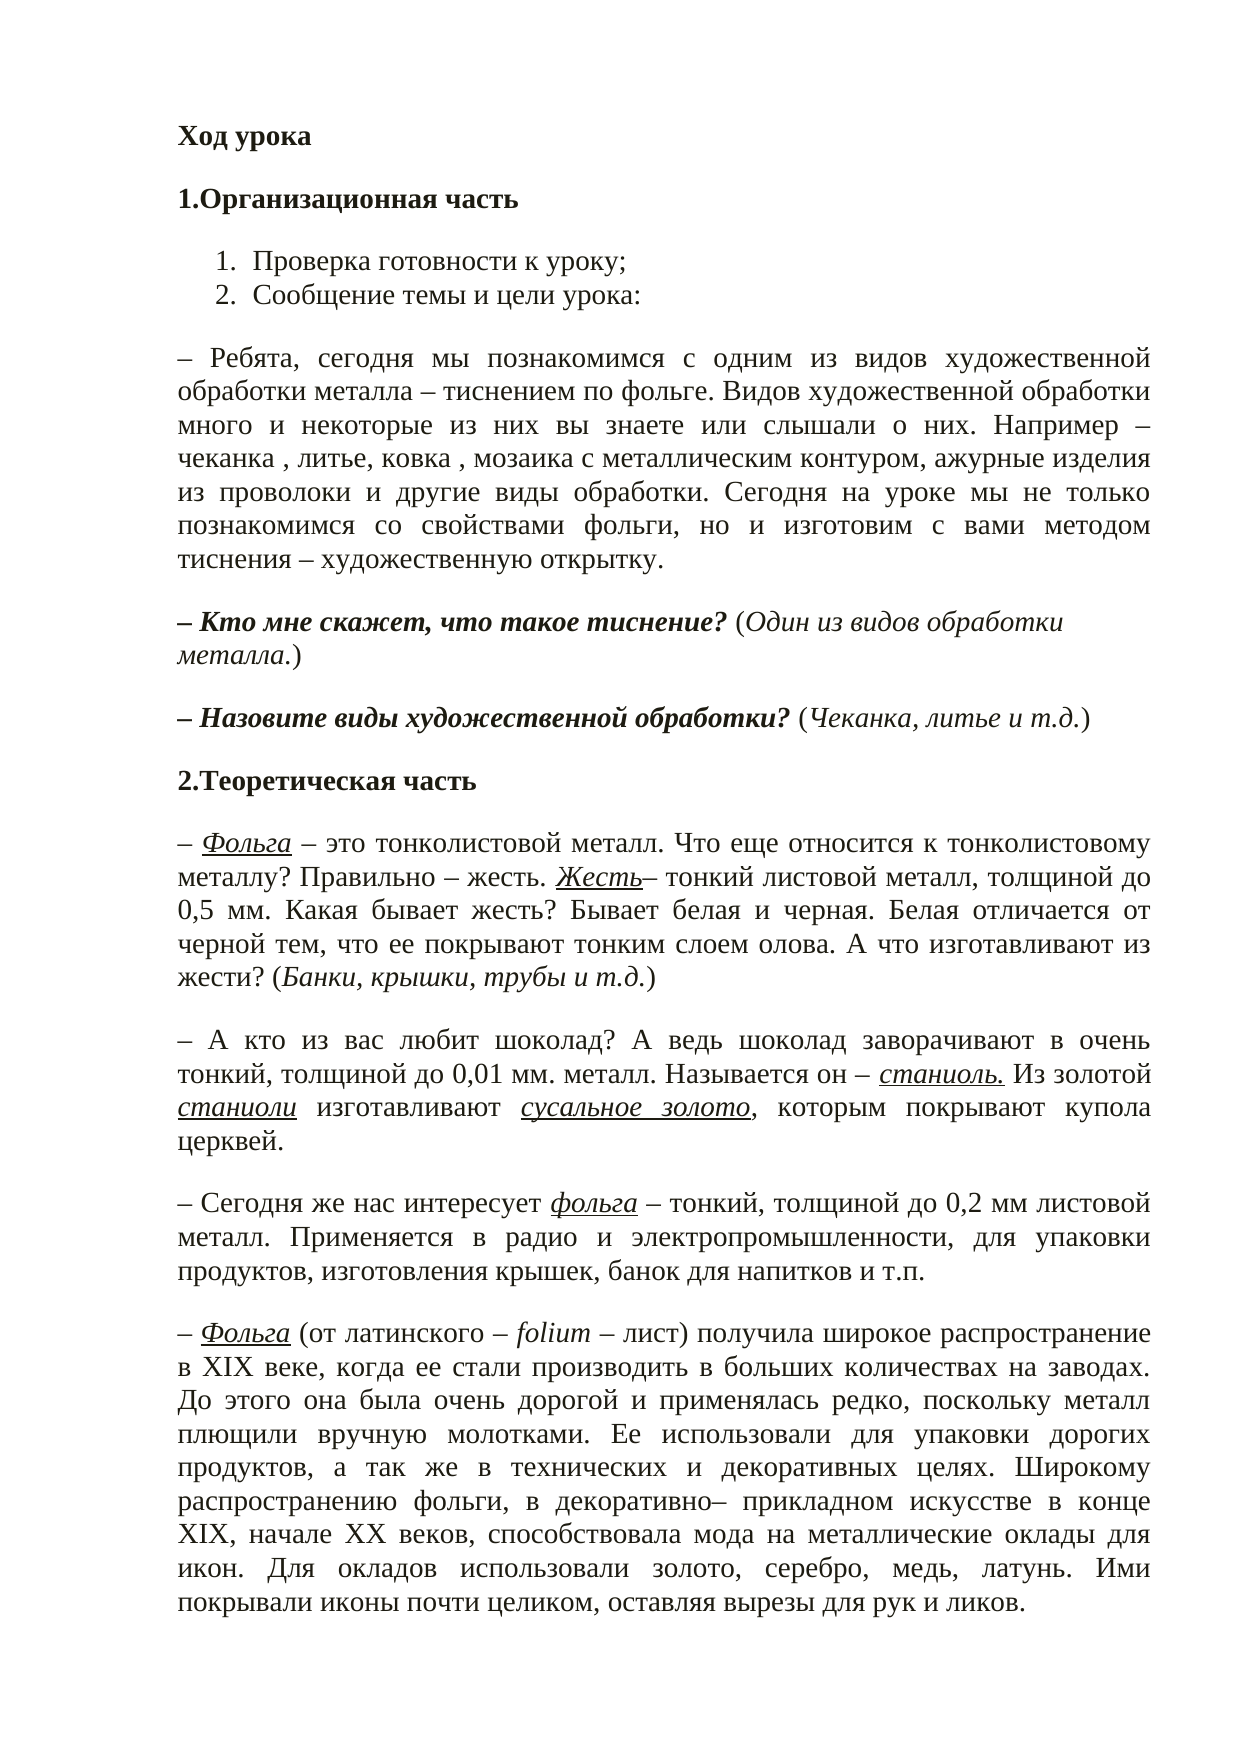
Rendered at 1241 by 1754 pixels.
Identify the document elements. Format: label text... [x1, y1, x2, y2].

text 2.Теоретическая часть [177, 763, 1152, 796]
text – Назовите виды художественной обработки? (Чеканка, литье и т.д.) [177, 700, 1152, 733]
text Ход урока [177, 118, 1152, 152]
text – Кто мне скажет, что такое тиснение? (Один из видов обработки металла.) [177, 604, 1152, 671]
text – А кто из вас любит шоколад? А ведь шоколад заворачивают в очень тонкий, толщиной до 0,01 мм. металл. Называется он – станиоль. Из золотой станиоли изготавливают сусальное золото, которым покрывают купола церквей. [177, 1022, 1152, 1156]
list Сообщение темы и цели урока: [215, 277, 1152, 311]
text – Ребята, сегодня мы познакомимся с одним из видов художественной обработки металла – тиснением по фольге. Видов художественной обработки много и некоторые из них вы знаете или слышали о них. Например – чеканка , литье, ковка , мозаика с металлическим контуром, ажурные изделия из проволоки и другие виды обработки. Сегодня на уроке мы не только познакомимся со свойствами фольги, но и изготовим с вами методом тиснения – художественную открытку. [177, 340, 1152, 574]
text – Сегодня же нас интересует фольга – тонкий, толщиной до 0,2 мм листовой металл. Применяется в радио и электропромышленности, для упаковки продуктов, изготовления крышек, банок для напитков и т.п. [177, 1186, 1152, 1286]
text – Фольга – это тонколистовой металл. Что еще относится к тонколистовому металлу? Правильно – жесть. Жесть– тонкий листовой металл, толщиной до 0,5 мм. Какая бывает жесть? Бывает белая и черная. Белая отличается от черной тем, что ее покрывают тонким слоем олова. А что изготавливают из жести? (Банки, крышки, трубы и т.д.) [177, 825, 1152, 993]
list Проверка готовности к уроку; [215, 243, 1152, 277]
text 1.Организационная часть [177, 181, 1152, 214]
text – Фольга (от латинского – folium – лист) получила широкое распространение в XIX веке, когда ее стали производить в больших количествах на заводах. До этого она была очень дорогой и применялась редко, поскольку металл плющили вручную молотками. Ее использовали для упаковки дорогих продуктов, а так же в технических и декоративных целях. Широкому распространению фольги, в декоративно– прикладном искусстве в конце XIX, начале XX веков, способствовала мода на металлические оклады для икон. Для окладов использовали золото, серебро, медь, латунь. Ими покрывали иконы почти целиком, оставляя вырезы для рук и ликов. [177, 1315, 1152, 1617]
